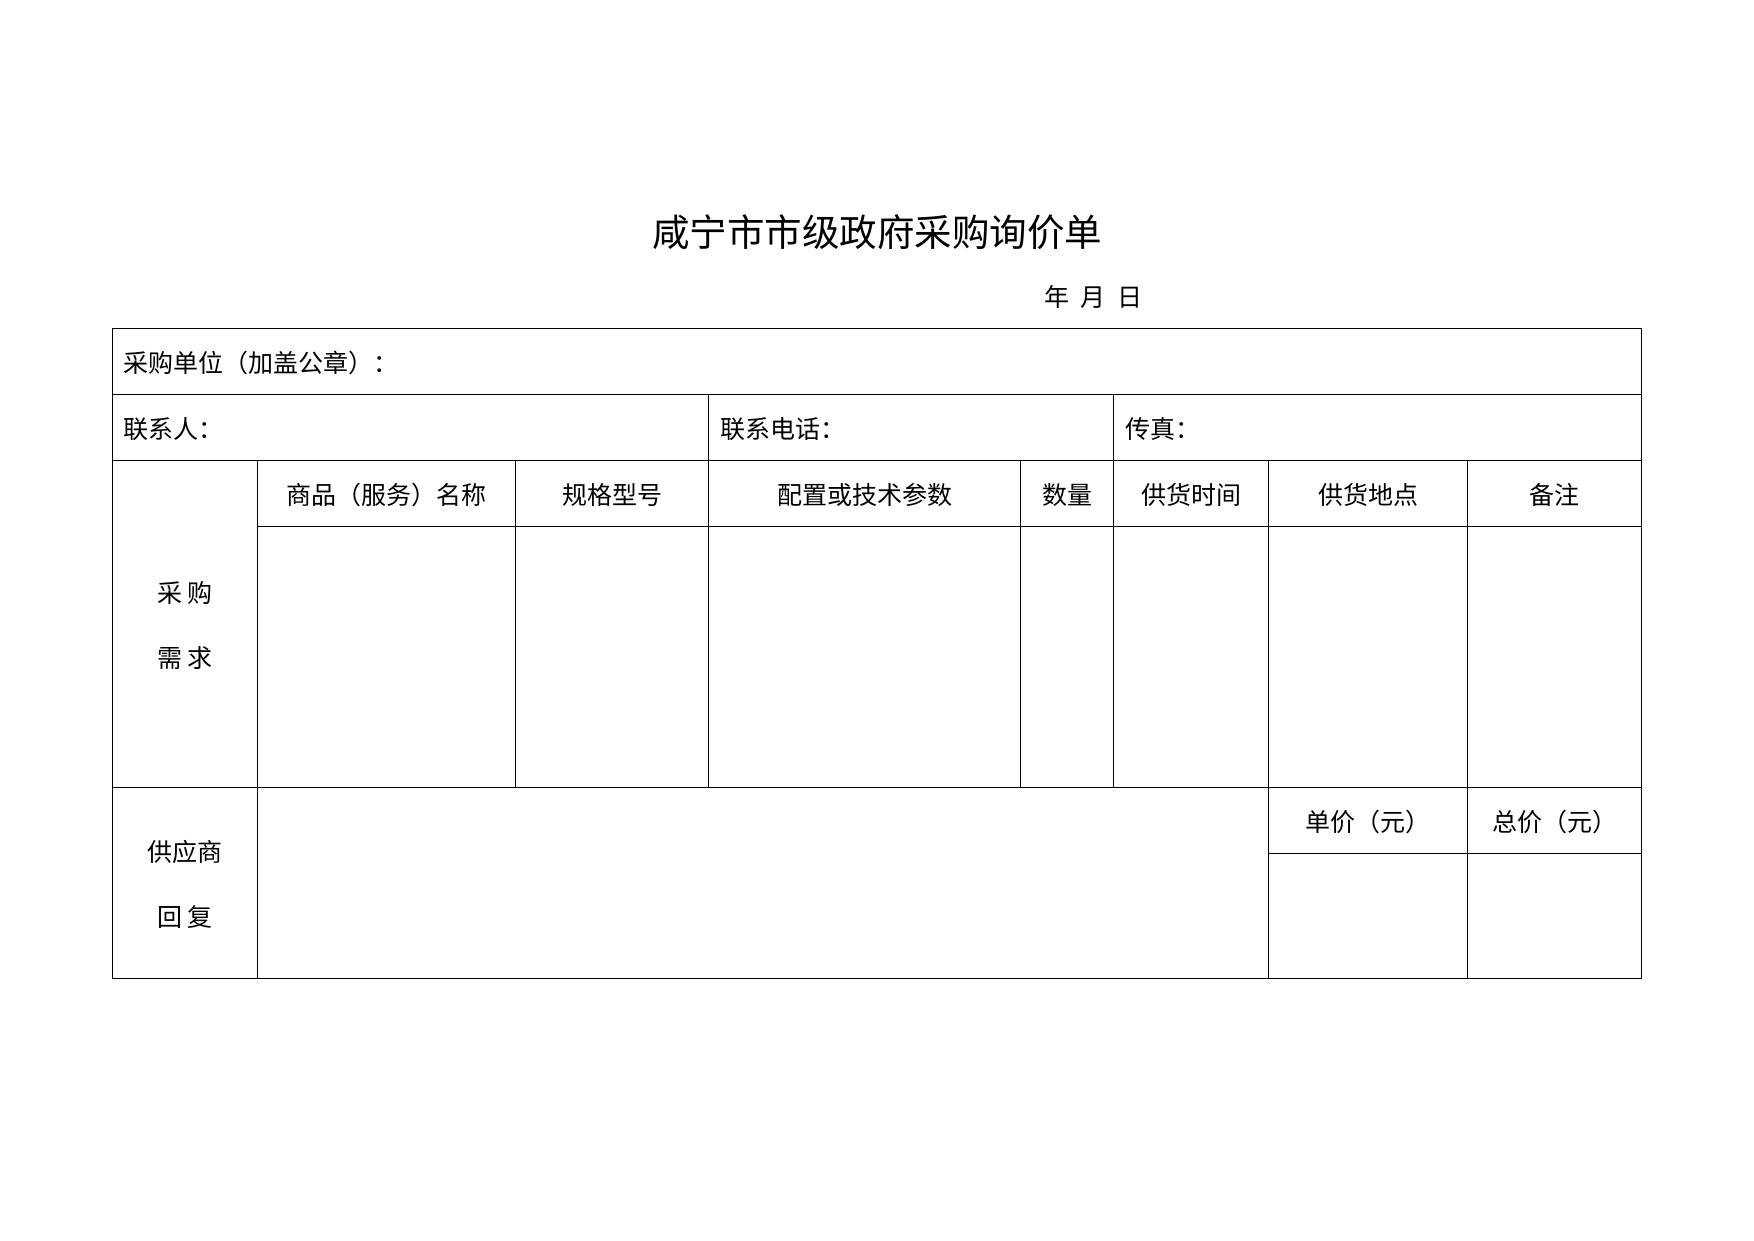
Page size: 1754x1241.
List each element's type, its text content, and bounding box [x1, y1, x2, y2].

table_cell [1468, 527, 1641, 787]
table_cell [1468, 854, 1641, 978]
table_cell [258, 788, 1268, 978]
table_header 采购单位（加盖公章）： [113, 329, 1641, 394]
table_cell [1269, 854, 1467, 978]
table_cell 备注 [1468, 461, 1641, 526]
table_cell 总价（元） [1468, 788, 1641, 853]
table_cell 供货时间 [1114, 461, 1268, 526]
table_cell 供货地点 [1269, 461, 1467, 526]
table_cell 数量 [1021, 461, 1113, 526]
table_cell 商品（服务）名称 [258, 461, 515, 526]
table_cell 联系电话： [709, 395, 1113, 460]
table_cell [1269, 527, 1467, 787]
table_cell [1114, 527, 1268, 787]
table_cell 联系人： [113, 395, 708, 460]
table_cell 规格型号 [516, 461, 708, 526]
table_cell [1021, 527, 1113, 787]
table_cell [258, 527, 515, 787]
table_cell [516, 527, 708, 787]
text 咸宁市市级政府采购询价单 [150, 198, 1604, 263]
table_cell 配置或技术参数 [709, 461, 1020, 526]
table_cell 采 购 需 求 [113, 461, 257, 787]
table_cell 传真： [1114, 395, 1641, 460]
text 年 月 日 [150, 263, 1604, 328]
table_cell 供应商 回 复 [113, 788, 257, 978]
table_cell 单价（元） [1269, 788, 1467, 853]
table_cell [709, 527, 1020, 787]
